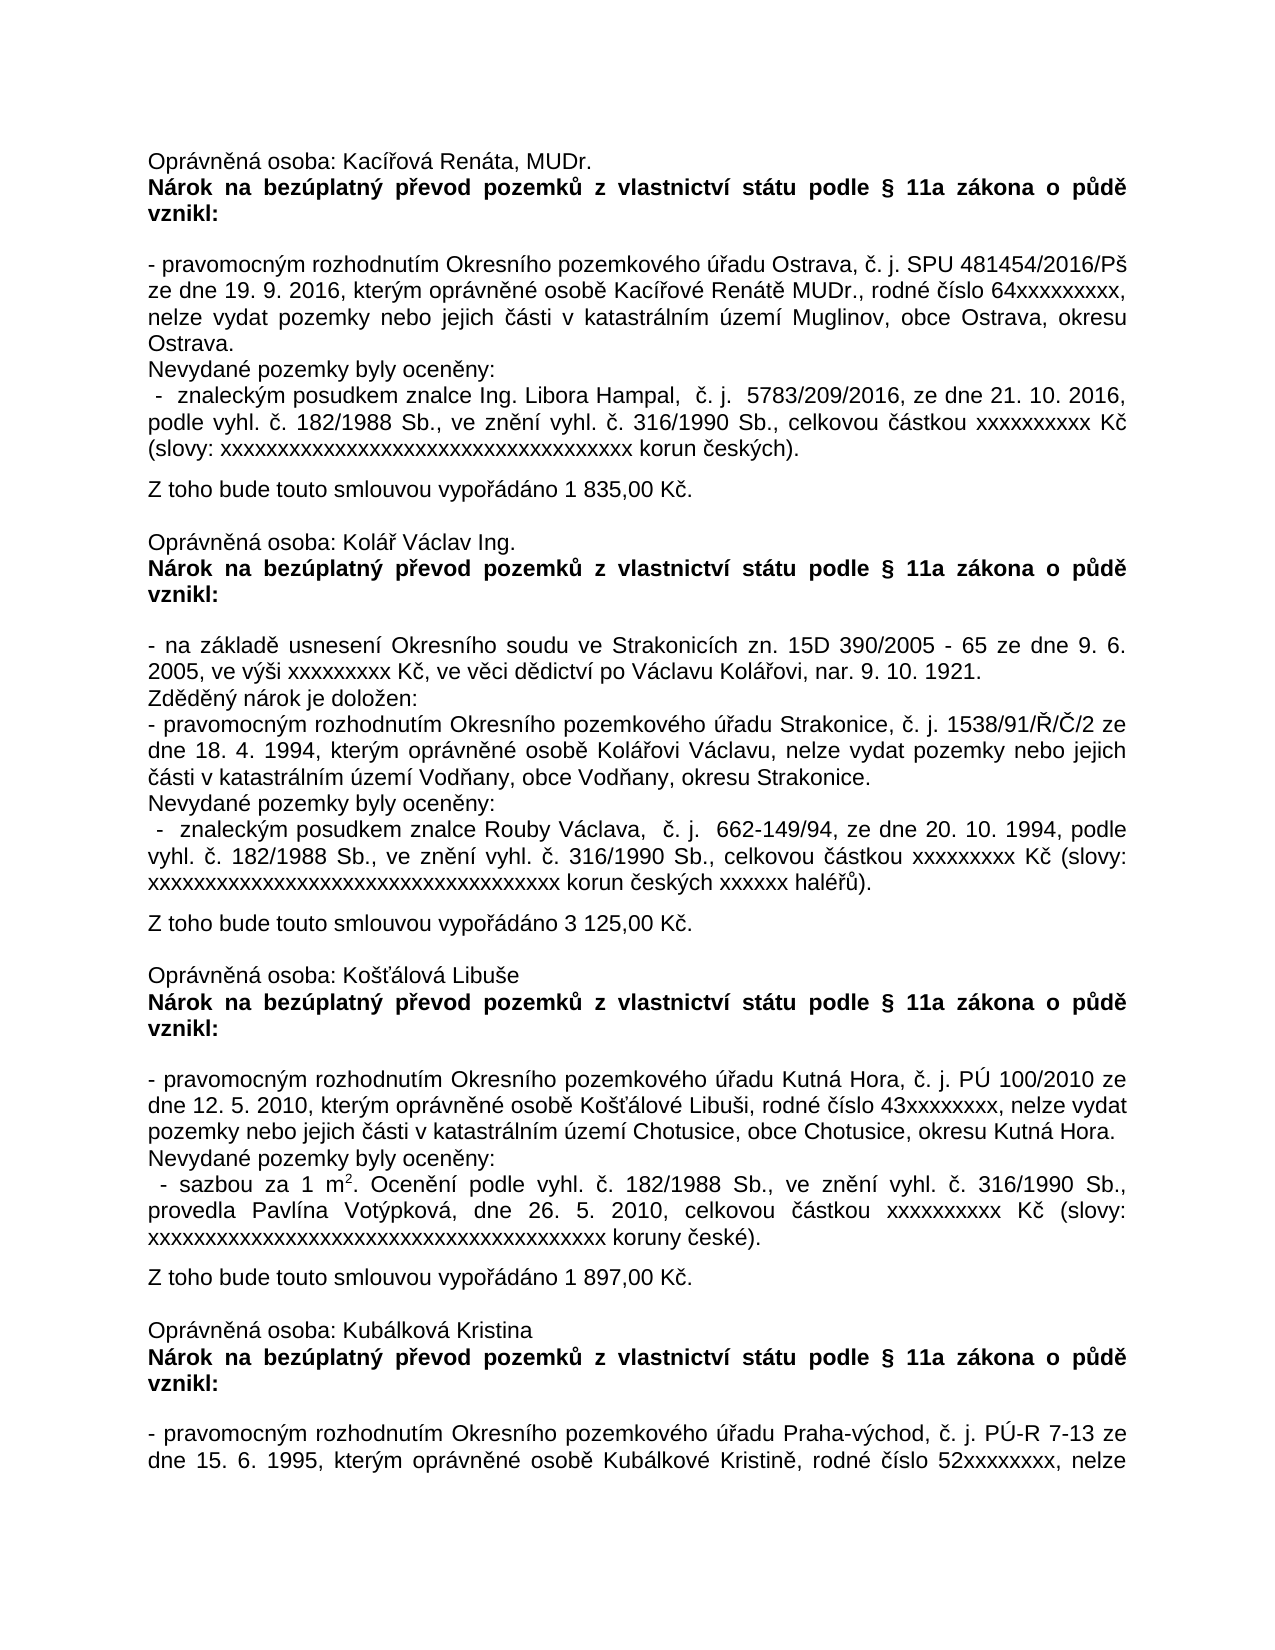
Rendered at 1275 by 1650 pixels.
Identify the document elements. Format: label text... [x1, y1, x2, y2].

text - znaleckým posudkem znalce Rouby Václava, č. j. 662-149/94, ze dne 20. 10. 1994, podle vyhl. č. 182/1988 Sb., ve znění vyhl. č. 316/1990 Sb., celkovou částkou xxxxxxxxx Kč (slovy: xxxxxxxxxxxxxxxxxxxxxxxxxxxxxxxxxxxx korun českých xxxxxx haléřů). [148, 816, 1127, 895]
text - znaleckým posudkem znalce Ing. Libora Hampal, č. j. 5783/209/2016, ze dne 21. 10. 2016, podle vyhl. č. 182/1988 Sb., ve znění vyhl. č. 316/1990 Sb., celkovou částkou xxxxxxxxxx Kč (slovy: xxxxxxxxxxxxxxxxxxxxxxxxxxxxxxxxxxxx korun českých). [148, 382, 1127, 462]
text Nárok na bezúplatný převod pozemků z vlastnictví státu podle § 11a zákona o půdě vznikl: [148, 1343, 1127, 1396]
text Z toho bude touto smlouvou vypořádáno 3 125,00 Kč. [148, 910, 1127, 936]
text Nárok na bezúplatný převod pozemků z vlastnictví státu podle § 11a zákona o půdě vznikl: [148, 174, 1127, 227]
text Oprávněná osoba: Košťálová Libuše [148, 962, 1127, 989]
text Oprávněná osoba: Kubálková Kristina [148, 1317, 1127, 1343]
text Z toho bude touto smlouvou vypořádáno 1 835,00 Kč. [148, 476, 1127, 502]
text - pravomocným rozhodnutím Okresního pozemkového úřadu Ostrava, č. j. SPU 481454/2016/Pš ze dne 19. 9. 2016, kterým oprávněné osobě Kacířové Renátě MUDr., rodné číslo 64xxxxxxxxx, nelze vydat pozemky nebo jejich části v katastrálním území Muglinov, obce Ostrava, okresu Ostrava. [148, 251, 1127, 356]
text - sazbou za 1 m2. Ocenění podle vyhl. č. 182/1988 Sb., ve znění vyhl. č. 316/1990 Sb., provedla Pavlína Votýpková, dne 26. 5. 2010, celkovou částkou xxxxxxxxxx Kč (slovy: xxxxxxxxxxxxxxxxxxxxxxxxxxxxxxxxxxxxxxxx koruny české). [148, 1171, 1127, 1250]
text Oprávněná osoba: Kacířová Renáta, MUDr. [148, 148, 1127, 174]
text Zděděný nárok je doložen: [148, 684, 1127, 711]
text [148, 1420, 1127, 1473]
text Nevydané pozemky byly oceněny: [148, 356, 1127, 382]
text - pravomocným rozhodnutím Okresního pozemkového úřadu Kutná Hora, č. j. PÚ 100/2010 ze dne 12. 5. 2010, kterým oprávněné osobě Košťálové Libuši, rodné číslo 43xxxxxxxx, nelze vydat pozemky nebo jejich části v katastrálním území Chotusice, obce Chotusice, okresu Kutná Hora. [148, 1066, 1127, 1144]
text Z toho bude touto smlouvou vypořádáno 1 897,00 Kč. [148, 1264, 1127, 1291]
text Nevydané pozemky byly oceněny: [148, 790, 1127, 816]
text Nárok na bezúplatný převod pozemků z vlastnictví státu podle § 11a zákona o půdě vznikl: [148, 989, 1127, 1041]
text Nevydané pozemky byly oceněny: [148, 1144, 1127, 1171]
text - na základě usnesení Okresního soudu ve Strakonicích zn. 15D 390/2005 - 65 ze dne 9. 6. 2005, ve výši xxxxxxxxx Kč, ve věci dědictví po Václavu Kolářovi, nar. 9. 10. 1921. [148, 632, 1127, 684]
text - pravomocným rozhodnutím Okresního pozemkového úřadu Strakonice, č. j. 1538/91/Ř/Č/2 ze dne 18. 4. 1994, kterým oprávněné osobě Kolářovi Václavu, nelze vydat pozemky nebo jejich části v katastrálním území Vodňany, obce Vodňany, okresu Strakonice. [148, 711, 1127, 790]
text Oprávněná osoba: Kolář Václav Ing. [148, 529, 1127, 555]
text Nárok na bezúplatný převod pozemků z vlastnictví státu podle § 11a zákona o půdě vznikl: [148, 555, 1127, 608]
